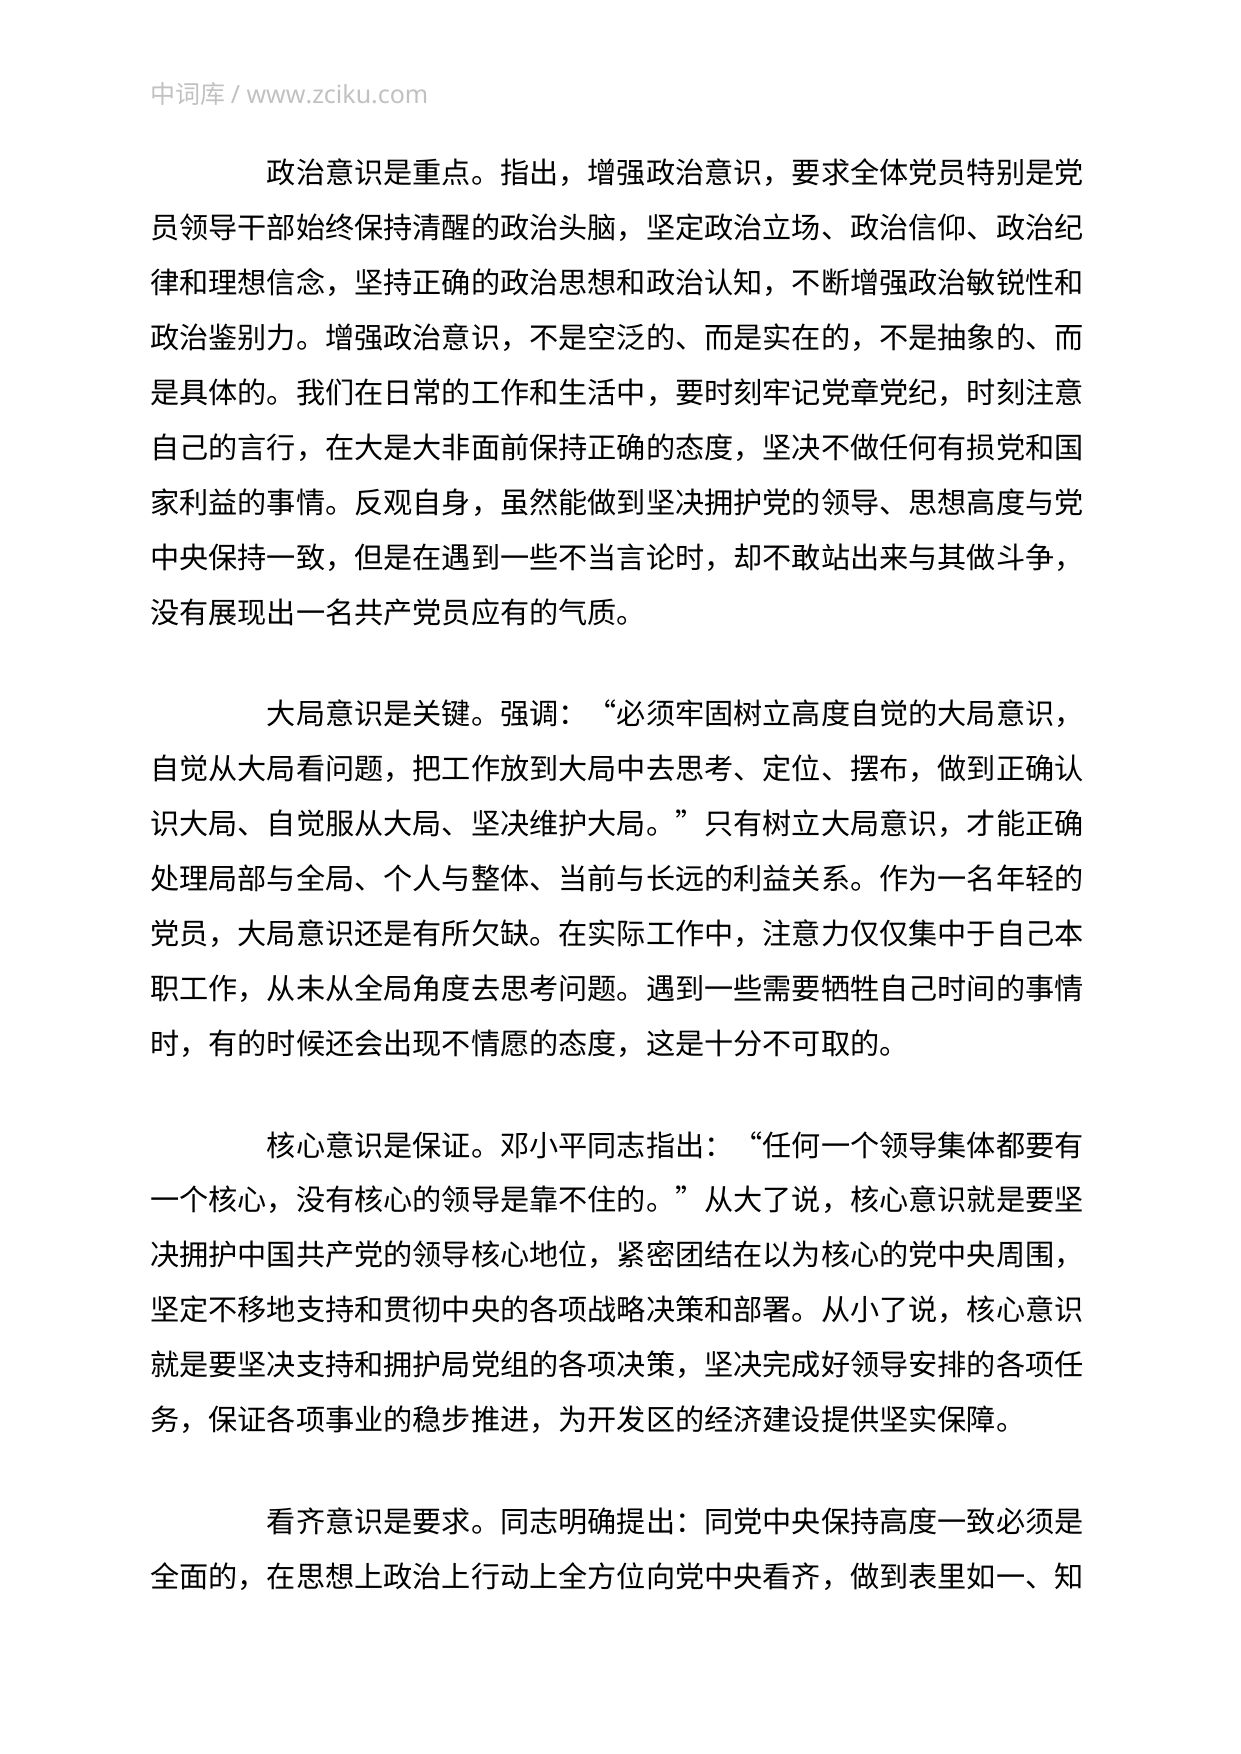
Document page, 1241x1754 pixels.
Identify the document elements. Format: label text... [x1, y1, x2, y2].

text 核心意识是保证。邓小平同志指出：“任何一个领导集体都要有一个核心，没有核心的领导是靠不住的。”从大了说，核心意识就是要坚决拥护中国共产党的领导核心地位，紧密团结在以为核心的党中央周围，坚定不移地支持和贯彻中央的各项战略决策和部署。从小了说，核心意识就是要坚决支持和拥护局党组的各项决策，坚决完成好领导安排的各项任务，保证各项事业的稳步推进，为开发区的经济建设提供坚实保障。 [150, 1122, 1090, 1439]
text 政治意识是重点。指出，增强政治意识，要求全体党员特别是党员领导干部始终保持清醒的政治头脑，坚定政治立场、政治信仰、政治纪律和理想信念，坚持正确的政治思想和政治认知，不断增强政治敏锐性和政治鉴别力。增强政治意识，不是空泛的、而是实在的，不是抽象的、而是具体的。我们在日常的工作和生活中，要时刻牢记党章党纪，时刻注意自己的言行，在大是大非面前保持正确的态度，坚决不做任何有损党和国家利益的事情。反观自身，虽然能做到坚决拥护党的领导、思想高度与党中央保持一致，但是在遇到一些不当言论时，却不敢站出来与其做斗争，没有展现出一名共产党员应有的气质。 [150, 150, 1090, 631]
text 大局意识是关键。强调：“必须牢固树立高度自觉的大局意识，自觉从大局看问题，把工作放到大局中去思考、定位、摆布，做到正确认识大局、自觉服从大局、坚决维护大局。”只有树立大局意识，才能正确处理局部与全局、个人与整体、当前与长远的利益关系。作为一名年轻的党员，大局意识还是有所欠缺。在实际工作中，注意力仅仅集中于自己本职工作，从未从全局角度去思考问题。遇到一些需要牺牲自己时间的事情时，有的时候还会出现不情愿的态度，这是十分不可取的。 [150, 691, 1090, 1063]
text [150, 1498, 1090, 1596]
